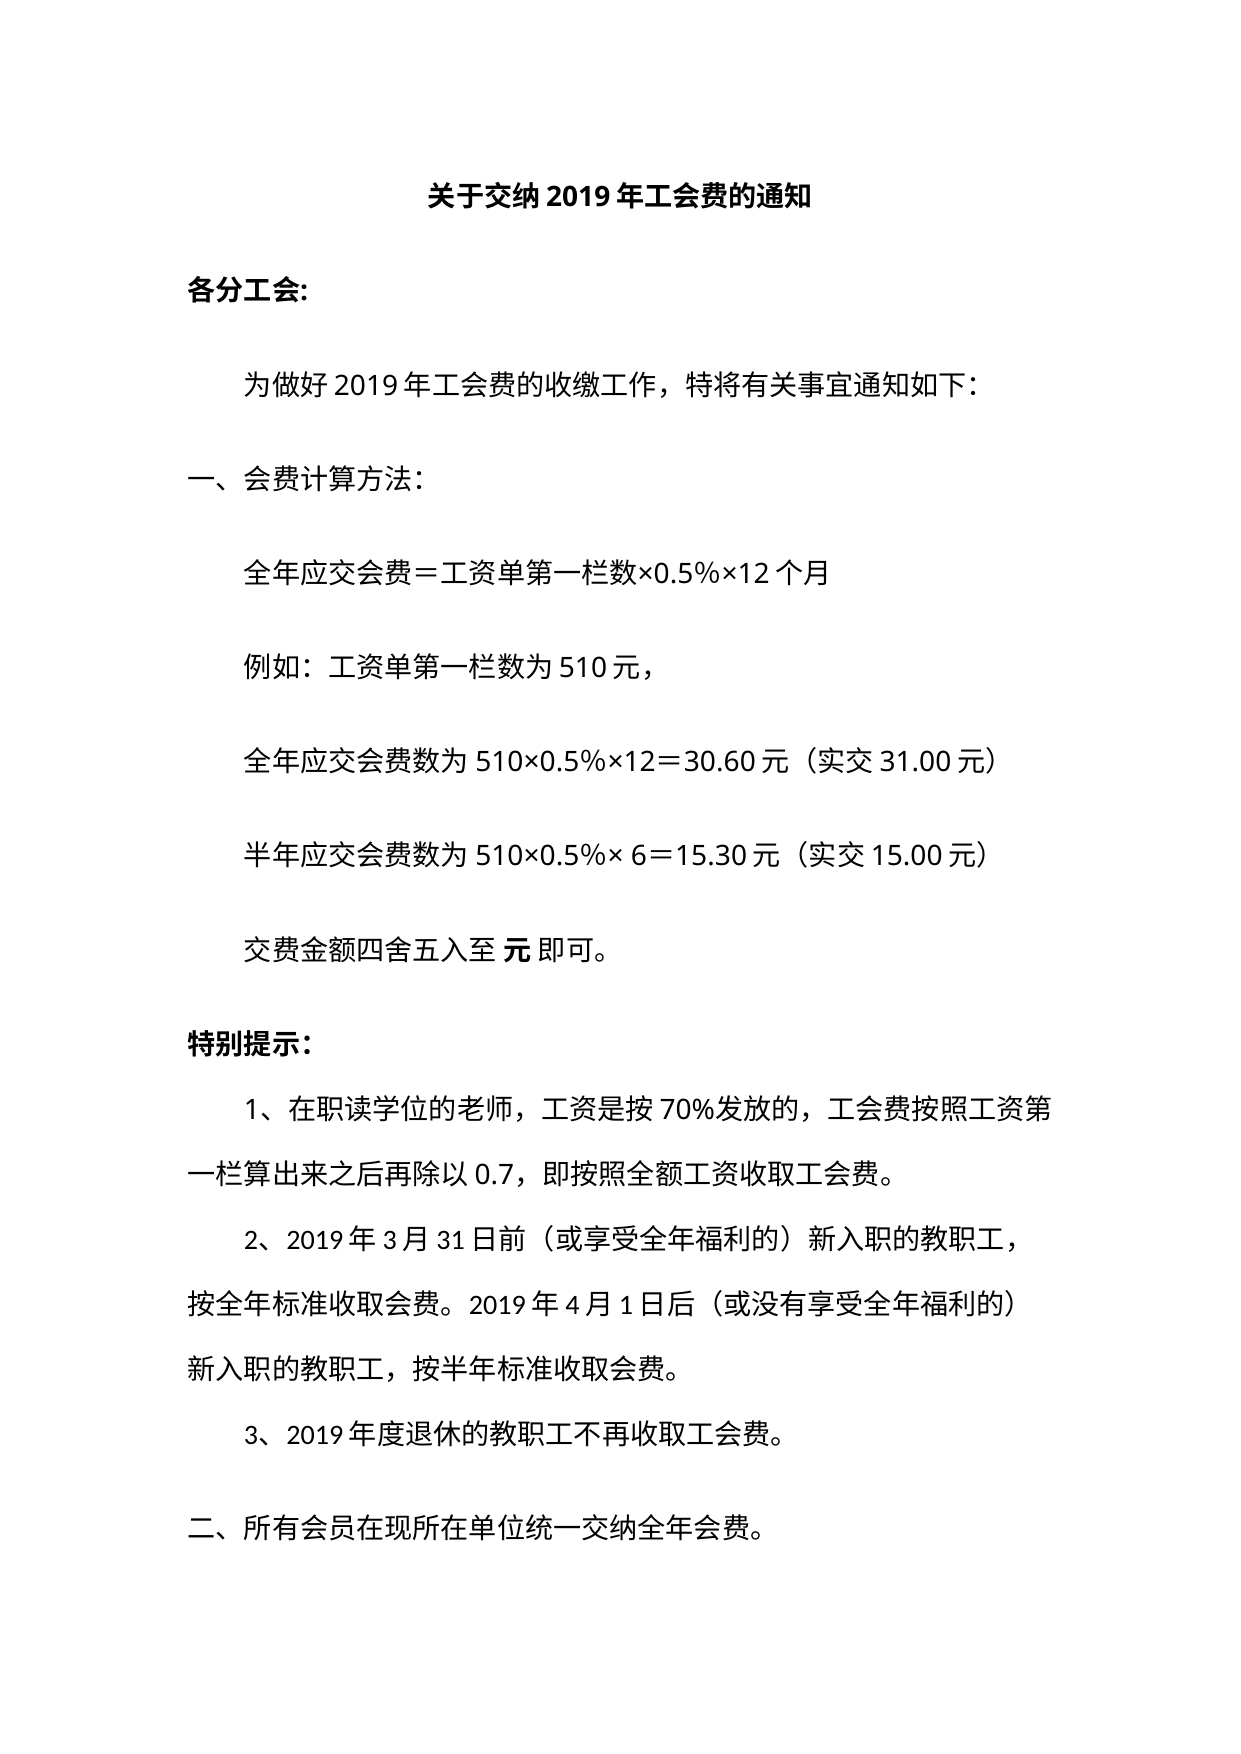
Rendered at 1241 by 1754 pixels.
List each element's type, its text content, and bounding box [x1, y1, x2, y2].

text 交费金额四舍五入至 元 即可。 [187, 915, 1053, 980]
text 全年应交会费数为 510×0.5％×12＝30.60元（实交31.00元） [187, 727, 1053, 792]
text 为做好2019年工会费的收缴工作，特将有关事宜通知如下： [187, 350, 1053, 415]
text 二、所有会员在现所在单位统一交纳全年会费。 [187, 1494, 1053, 1559]
text 2、2019年3月31日前（或享受全年福利的）新入职的教职工，按全年标准收取会费。2019年4月1日后（或没有享受全年福利的）新入职的教职工，按半年标准收取会费。 [187, 1204, 1053, 1399]
text 1、在职读学位的老师，工资是按70%发放的，工会费按照工资第一栏算出来之后再除以0.7，即按照全额工资收取工会费。 [187, 1074, 1053, 1204]
text 各分工会: [187, 256, 1053, 321]
text 例如：工资单第一栏数为510元， [187, 633, 1053, 698]
text 一、会费计算方法： [187, 444, 1053, 509]
text 全年应交会费＝工资单第一栏数×0.5％×12个月 [187, 539, 1053, 604]
text 关于交纳2019年工会费的通知 [187, 162, 1053, 227]
text 半年应交会费数为 510×0.5％× 6＝15.30元（实交15.00元） [187, 821, 1053, 886]
text 特别提示： [187, 1009, 1053, 1074]
text 3、2019年度退休的教职工不再收取工会费。 [187, 1399, 1053, 1464]
